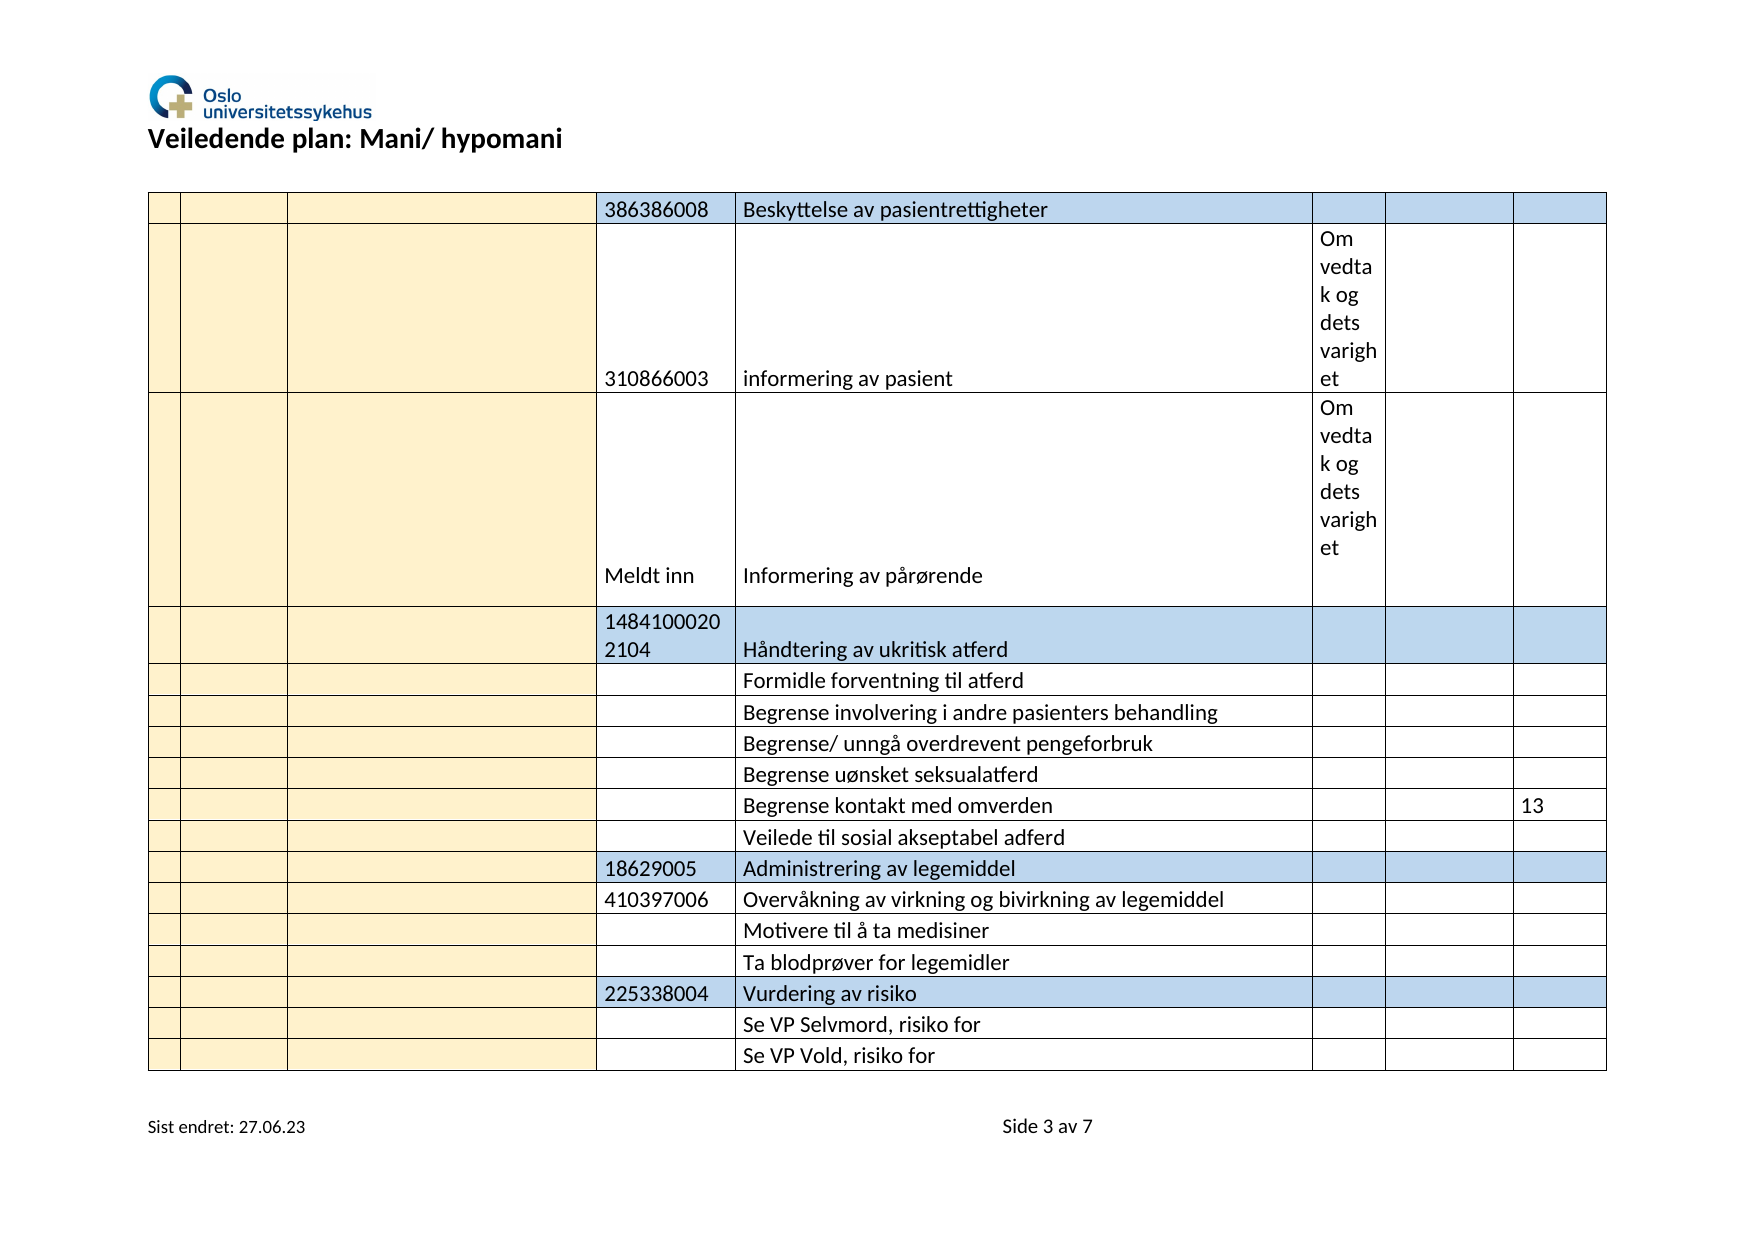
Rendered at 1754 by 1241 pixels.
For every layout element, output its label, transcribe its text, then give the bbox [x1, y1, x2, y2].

table_cell [149, 664, 180, 694]
table_cell [1514, 914, 1606, 944]
table_cell [149, 789, 180, 819]
table_cell [1313, 914, 1385, 944]
table_cell [1514, 946, 1606, 976]
table_cell [1386, 727, 1513, 757]
table_cell [149, 883, 180, 913]
table_cell [288, 852, 596, 882]
table_cell informering av pasient [736, 224, 1312, 392]
table_cell [149, 224, 180, 392]
table_cell [1386, 224, 1513, 392]
table_cell [149, 914, 180, 944]
table_cell [1386, 852, 1513, 882]
table_cell [181, 193, 287, 223]
table_cell [1313, 946, 1385, 976]
table_cell [288, 224, 596, 392]
table_cell [597, 914, 735, 944]
table_cell [1313, 758, 1385, 788]
table_cell Veilede til sosial akseptabel adferd [736, 821, 1312, 851]
table_cell [288, 696, 596, 726]
table_cell Om vedtak og dets varighet [1313, 393, 1385, 606]
table_cell [288, 193, 596, 223]
table_cell [288, 393, 596, 606]
picture [147, 73, 376, 121]
table_cell Administrering av legemiddel [736, 852, 1312, 882]
table_cell [1313, 883, 1385, 913]
table_cell 13 [1514, 789, 1606, 819]
table_cell [181, 1039, 287, 1069]
table_cell [1514, 852, 1606, 882]
table_cell [1386, 393, 1513, 606]
table_cell [181, 696, 287, 726]
table_cell Beskyttelse av pasientrettigheter [736, 193, 1312, 223]
table_cell [597, 946, 735, 976]
table_cell [288, 883, 596, 913]
table_cell Om vedtak og dets varighet [1313, 224, 1385, 392]
table_cell [1514, 727, 1606, 757]
table_cell [181, 727, 287, 757]
table_cell [597, 1039, 735, 1069]
table_cell [1514, 883, 1606, 913]
table_cell [288, 977, 596, 1007]
table_cell [1514, 193, 1606, 223]
table_cell [1514, 607, 1606, 663]
table_cell Begrense kontakt med omverden [736, 789, 1312, 819]
table_cell [288, 607, 596, 663]
table_cell [181, 758, 287, 788]
table_cell [288, 946, 596, 976]
table_cell Begrense/ unngå overdrevent pengeforbruk [736, 727, 1312, 757]
table_cell [1386, 1039, 1513, 1069]
table_cell [597, 696, 735, 726]
table_cell [149, 1008, 180, 1038]
table_cell [149, 393, 180, 606]
table_cell [288, 727, 596, 757]
table_cell [181, 821, 287, 851]
table_cell [597, 727, 735, 757]
table_cell [1514, 664, 1606, 694]
table_cell [288, 1039, 596, 1069]
table_cell [1386, 1008, 1513, 1038]
table_cell [1514, 758, 1606, 788]
table_cell [288, 1008, 596, 1038]
table_cell [1313, 789, 1385, 819]
table_cell [149, 977, 180, 1007]
table_cell [181, 914, 287, 944]
table_cell [181, 789, 287, 819]
table_cell [181, 607, 287, 663]
table_cell [149, 821, 180, 851]
table_cell [181, 977, 287, 1007]
table_cell 386386008 [597, 193, 735, 223]
table_cell [1514, 696, 1606, 726]
table_cell [1514, 393, 1606, 606]
table_cell [1386, 883, 1513, 913]
table_cell [597, 821, 735, 851]
table_cell 14841000202104 [597, 607, 735, 663]
table_cell Begrense involvering i andre pasienters behandling [736, 696, 1312, 726]
table_cell [1514, 1039, 1606, 1069]
table_cell [1514, 1008, 1606, 1038]
table_cell [288, 758, 596, 788]
table_cell [597, 664, 735, 694]
table_cell [149, 852, 180, 882]
table_cell [1313, 821, 1385, 851]
table_cell Motivere til å ta medisiner [736, 914, 1312, 944]
table_cell [149, 193, 180, 223]
table_cell Meldt inn [597, 393, 735, 606]
table_cell Ta blodprøver for legemidler [736, 946, 1312, 976]
table_cell [288, 789, 596, 819]
table_cell [1514, 821, 1606, 851]
table_cell [181, 1008, 287, 1038]
table_cell 225338004 [597, 977, 735, 1007]
table_cell 18629005 [597, 852, 735, 882]
table_cell [1514, 224, 1606, 392]
table_cell [181, 224, 287, 392]
table_cell [149, 607, 180, 663]
table_cell [288, 664, 596, 694]
table_cell [1514, 977, 1606, 1007]
table_cell [1313, 1008, 1385, 1038]
table_cell [1386, 946, 1513, 976]
table_cell [181, 883, 287, 913]
table_cell Håndtering av ukritisk atferd [736, 607, 1312, 663]
table_cell Informering av pårørende [736, 393, 1312, 606]
table_cell [1313, 852, 1385, 882]
table_cell [1313, 664, 1385, 694]
table_cell Overvåkning av virkning og bivirkning av legemiddel [736, 883, 1312, 913]
table_cell [1313, 193, 1385, 223]
table_cell [1386, 193, 1513, 223]
table_cell [1386, 664, 1513, 694]
table_cell Begrense uønsket seksualatferd [736, 758, 1312, 788]
table_cell [288, 914, 596, 944]
table_cell [181, 852, 287, 882]
table_cell [181, 946, 287, 976]
table_cell [1313, 696, 1385, 726]
table_cell Vurdering av risiko [736, 977, 1312, 1007]
table_cell [1386, 789, 1513, 819]
table_cell Se VP Selvmord, risiko for [736, 1008, 1312, 1038]
table_cell [1386, 607, 1513, 663]
table_cell [181, 664, 287, 694]
table_cell [1386, 821, 1513, 851]
table_cell Formidle forventning til atferd [736, 664, 1312, 694]
table_cell [1386, 696, 1513, 726]
table_cell [1386, 758, 1513, 788]
table_cell [597, 789, 735, 819]
table_cell 310866003 [597, 224, 735, 392]
table_cell [149, 727, 180, 757]
table_cell [1313, 1039, 1385, 1069]
table_cell [1386, 914, 1513, 944]
table_cell [149, 696, 180, 726]
table_cell [149, 758, 180, 788]
table_cell [181, 393, 287, 606]
table_cell [149, 1039, 180, 1069]
table_cell [149, 946, 180, 976]
table_cell [597, 758, 735, 788]
table_cell [1313, 977, 1385, 1007]
table_cell [1313, 607, 1385, 663]
table_cell Se VP Vold, risiko for [736, 1039, 1312, 1069]
table_cell 410397006 [597, 883, 735, 913]
table_cell [597, 1008, 735, 1038]
table_cell [288, 821, 596, 851]
table_cell [1313, 727, 1385, 757]
table_cell [1386, 977, 1513, 1007]
